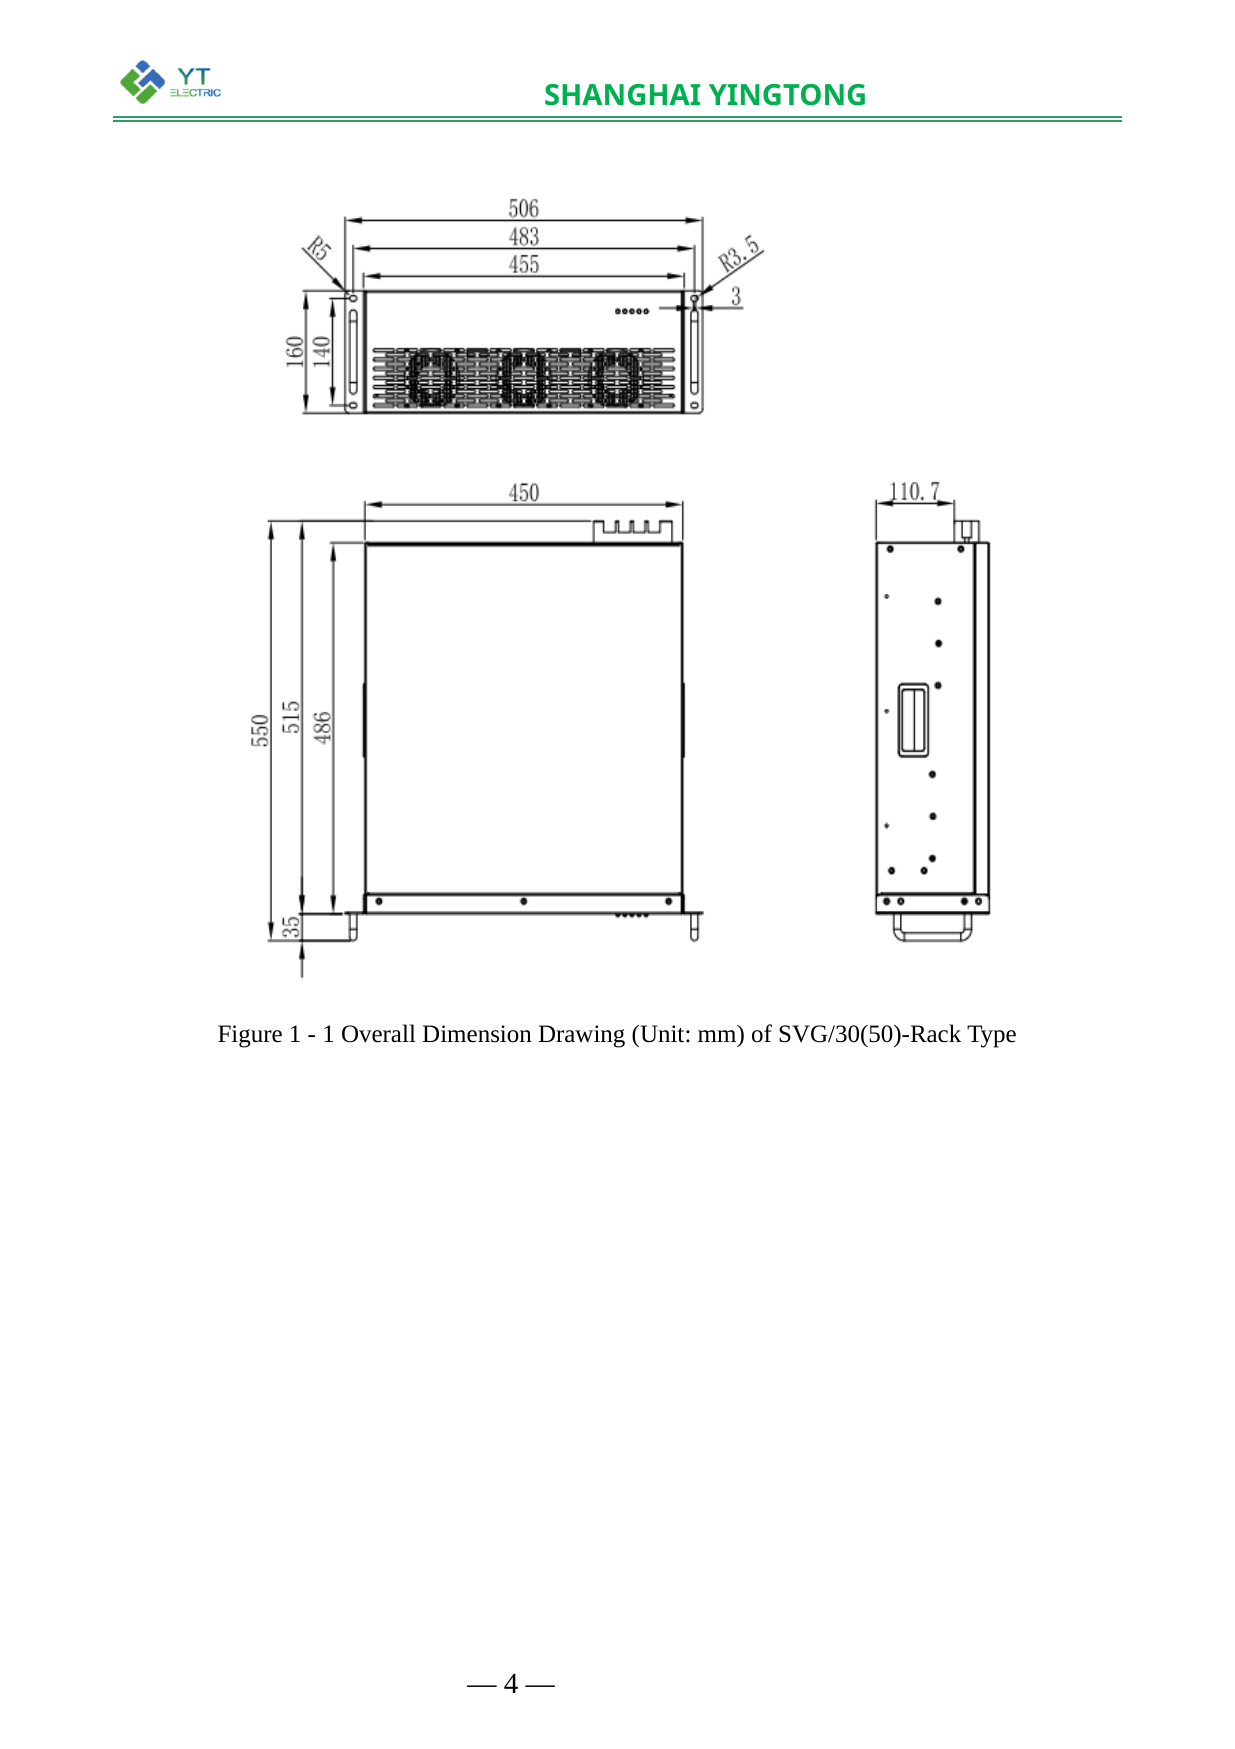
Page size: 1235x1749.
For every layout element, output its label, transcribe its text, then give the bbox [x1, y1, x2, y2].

picture [112, 59, 226, 106]
text Figure 1 - 1 Overall Dimension Drawing (Unit: mm) of SVG/30(50)-Rack Type [112, 1017, 1122, 1050]
picture [212, 159, 1023, 994]
